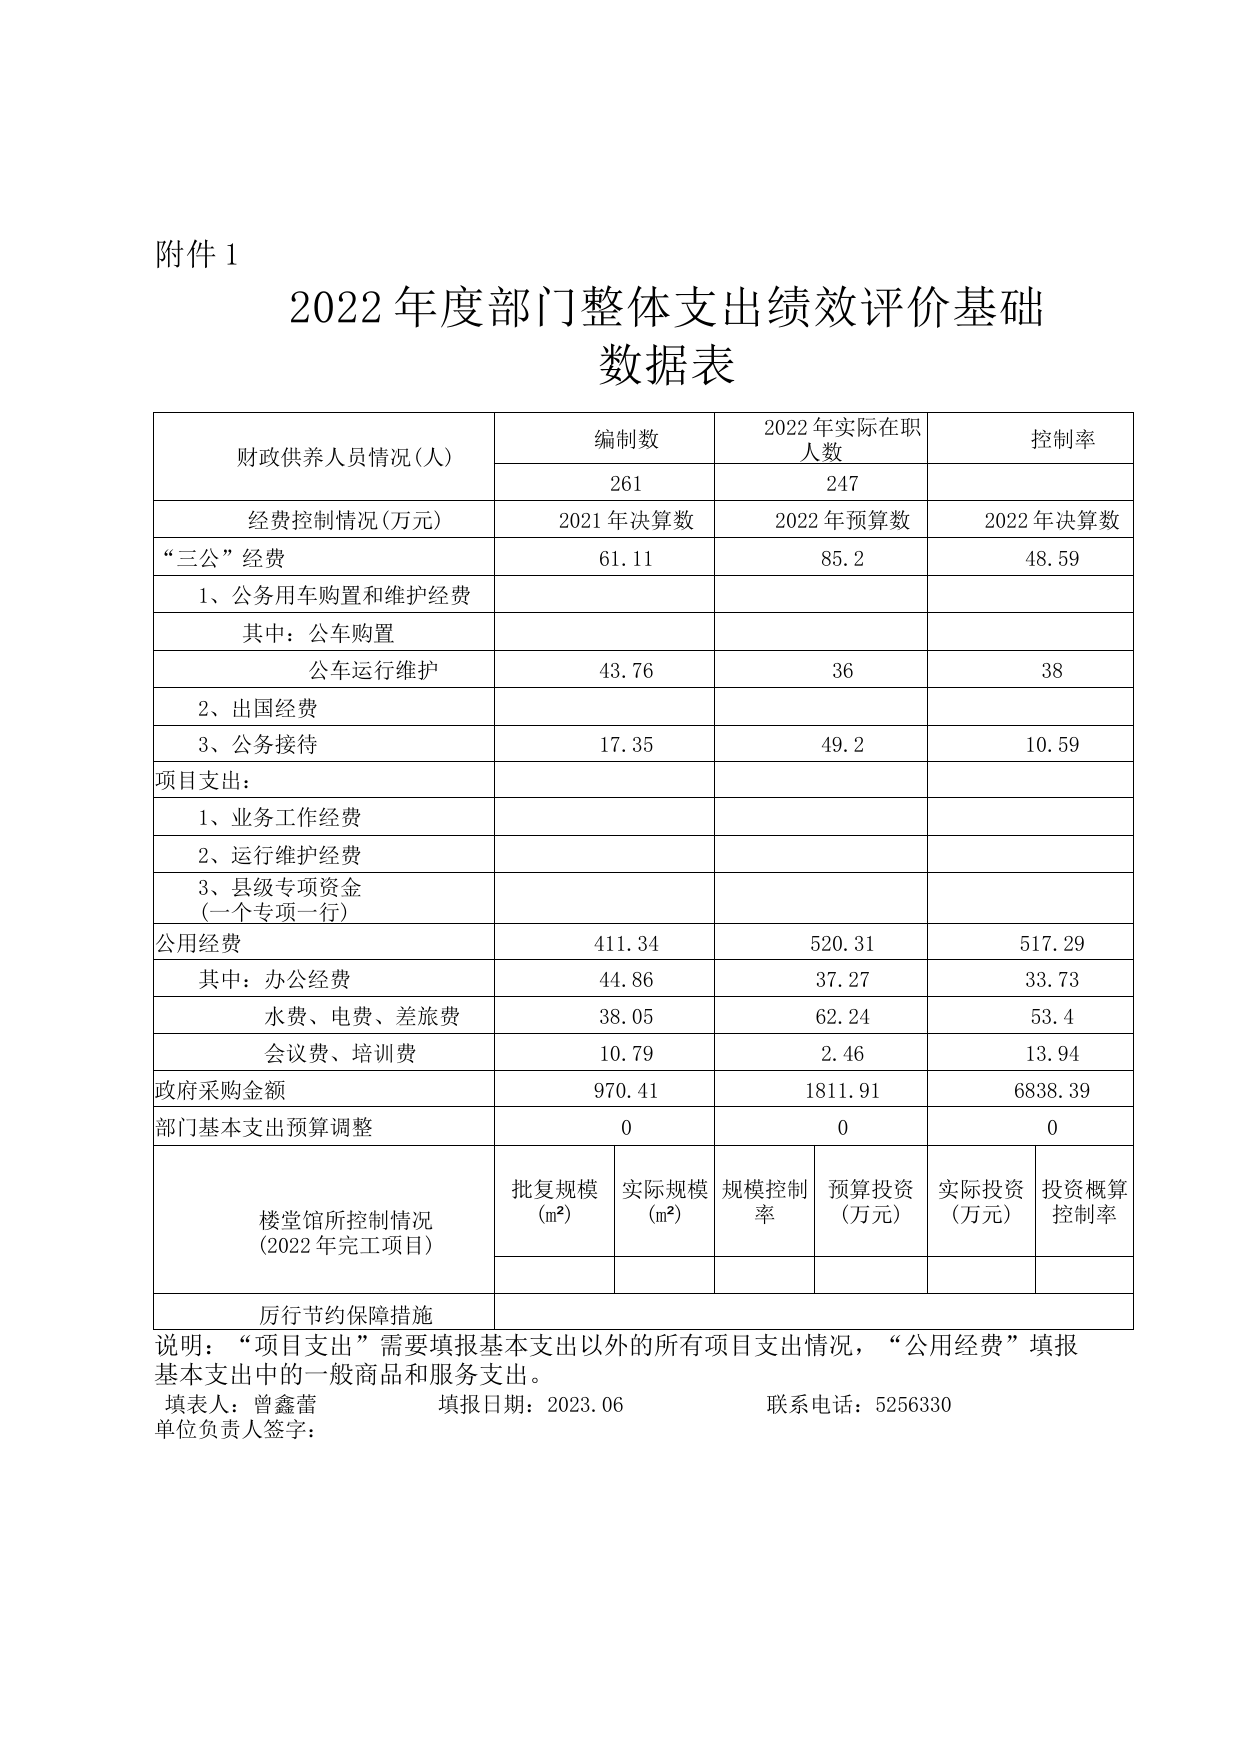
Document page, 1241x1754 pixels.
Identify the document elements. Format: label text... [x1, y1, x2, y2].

table_cell 0 [495, 1107, 714, 1145]
table_cell 517.29 [928, 924, 1133, 959]
table_cell 36 [715, 651, 927, 687]
table_cell 38.05 [495, 997, 714, 1033]
table_cell [715, 873, 927, 923]
table_cell “三公”经费 [154, 538, 494, 575]
table_cell [715, 688, 927, 725]
table_cell [495, 798, 714, 834]
text 2022年度部门整体支出绩效评价基础 [153, 277, 1087, 335]
table_cell [495, 613, 714, 650]
table_cell 3、公务接待 [154, 726, 494, 761]
table_cell 3、县级专项资金 (一个专项一行) [154, 873, 494, 923]
table_cell [715, 798, 927, 834]
table_cell 2.46 [715, 1034, 927, 1070]
table_cell 520.31 [715, 924, 927, 959]
table_cell 2022年预算数 [715, 501, 927, 537]
table_cell [928, 762, 1133, 797]
table_cell 楼堂馆所控制情况 (2022年完工项目) [154, 1146, 494, 1292]
table_cell 2021年决算数 [495, 501, 714, 537]
table_cell 49.2 [715, 726, 927, 761]
table_cell 53.4 [928, 997, 1133, 1033]
table_cell 61.11 [495, 538, 714, 575]
table_header 编制数 [495, 413, 714, 463]
table_cell 85.2 [715, 538, 927, 575]
table_cell 1811.91 [715, 1071, 927, 1106]
table_cell [815, 1257, 927, 1292]
table_cell 实际投资 (万元) [928, 1146, 1035, 1256]
table_cell [928, 688, 1133, 725]
table_cell [495, 1294, 1133, 1328]
table_cell [715, 836, 927, 872]
table_cell 项目支出： [154, 762, 494, 797]
table_cell [715, 613, 927, 650]
table_cell 10.79 [495, 1034, 714, 1070]
table_cell [495, 762, 714, 797]
table_cell [928, 1257, 1035, 1292]
table_cell 实际规模(m²) [615, 1146, 714, 1256]
table_cell 经费控制情况(万元) [154, 501, 494, 537]
table_cell 1、公务用车购置和维护经费 [154, 576, 494, 612]
table_header 财政供养人员情况(人) [154, 413, 494, 499]
table_cell 48.59 [928, 538, 1133, 575]
table_cell [495, 688, 714, 725]
table_cell 38 [928, 651, 1133, 687]
table_cell 2、运行维护经费 [154, 836, 494, 872]
table_cell 会议费、培训费 [154, 1034, 494, 1070]
table_cell [715, 576, 927, 612]
table_cell [928, 464, 1133, 499]
table_header 控制率 [928, 413, 1133, 463]
table_cell 247 [715, 464, 927, 499]
table_cell 13.94 [928, 1034, 1133, 1070]
table_cell 预算投资 (万元) [815, 1146, 927, 1256]
table_cell 政府采购金额 [154, 1071, 494, 1106]
table_cell 411.34 [495, 924, 714, 959]
table_cell 2、出国经费 [154, 688, 494, 725]
table_cell [1036, 1257, 1133, 1292]
table_cell [495, 576, 714, 612]
table_cell 0 [715, 1107, 927, 1145]
table_cell 公用经费 [154, 924, 494, 959]
text 附件1 [153, 218, 1087, 277]
text 说明：“项目支出”需要填报基本支出以外的所有项目支出情况，“公用经费”填报基本支出中的一般商品和服务支出。 [153, 1330, 1087, 1387]
table_cell 规模控制率 [715, 1146, 814, 1256]
table_cell 62.24 [715, 997, 927, 1033]
table_cell 261 [495, 464, 714, 499]
table_cell [928, 798, 1133, 834]
table_cell [928, 576, 1133, 612]
table_cell [928, 613, 1133, 650]
table_cell 6838.39 [928, 1071, 1133, 1106]
table_cell [495, 836, 714, 872]
table_cell 33.73 [928, 960, 1133, 996]
table_cell [928, 836, 1133, 872]
table_cell [495, 1257, 614, 1292]
table_cell 部门基本支出预算调整 [154, 1107, 494, 1145]
table_cell 厉行节约保障措施 [154, 1294, 494, 1328]
table_cell [715, 762, 927, 797]
text 填表人：曾鑫蕾 填报日期：2023.06 联系电话：5256330 单位负责人签字： [153, 1393, 1087, 1441]
table_cell 水费、电费、差旅费 [154, 997, 494, 1033]
table_cell 970.41 [495, 1071, 714, 1106]
table_cell 17.35 [495, 726, 714, 761]
table_header 2022年实际在职人数 [715, 413, 927, 463]
table_cell [615, 1257, 714, 1292]
table_cell 0 [928, 1107, 1133, 1145]
table_cell 批复规模 (m²) [495, 1146, 614, 1256]
table_cell 2022年决算数 [928, 501, 1133, 537]
text 数据表 [153, 335, 1087, 393]
table_cell 其中：办公经费 [154, 960, 494, 996]
table_cell 1、业务工作经费 [154, 798, 494, 834]
table_cell 其中：公车购置 [154, 613, 494, 650]
table_cell 37.27 [715, 960, 927, 996]
table_cell [715, 1257, 814, 1292]
table_cell [928, 873, 1133, 923]
table_cell 投资概算控制率 [1036, 1146, 1133, 1256]
table_cell 10.59 [928, 726, 1133, 761]
table_cell 44.86 [495, 960, 714, 996]
table_cell 43.76 [495, 651, 714, 687]
table_cell 公车运行维护 [154, 651, 494, 687]
table_cell [495, 873, 714, 923]
